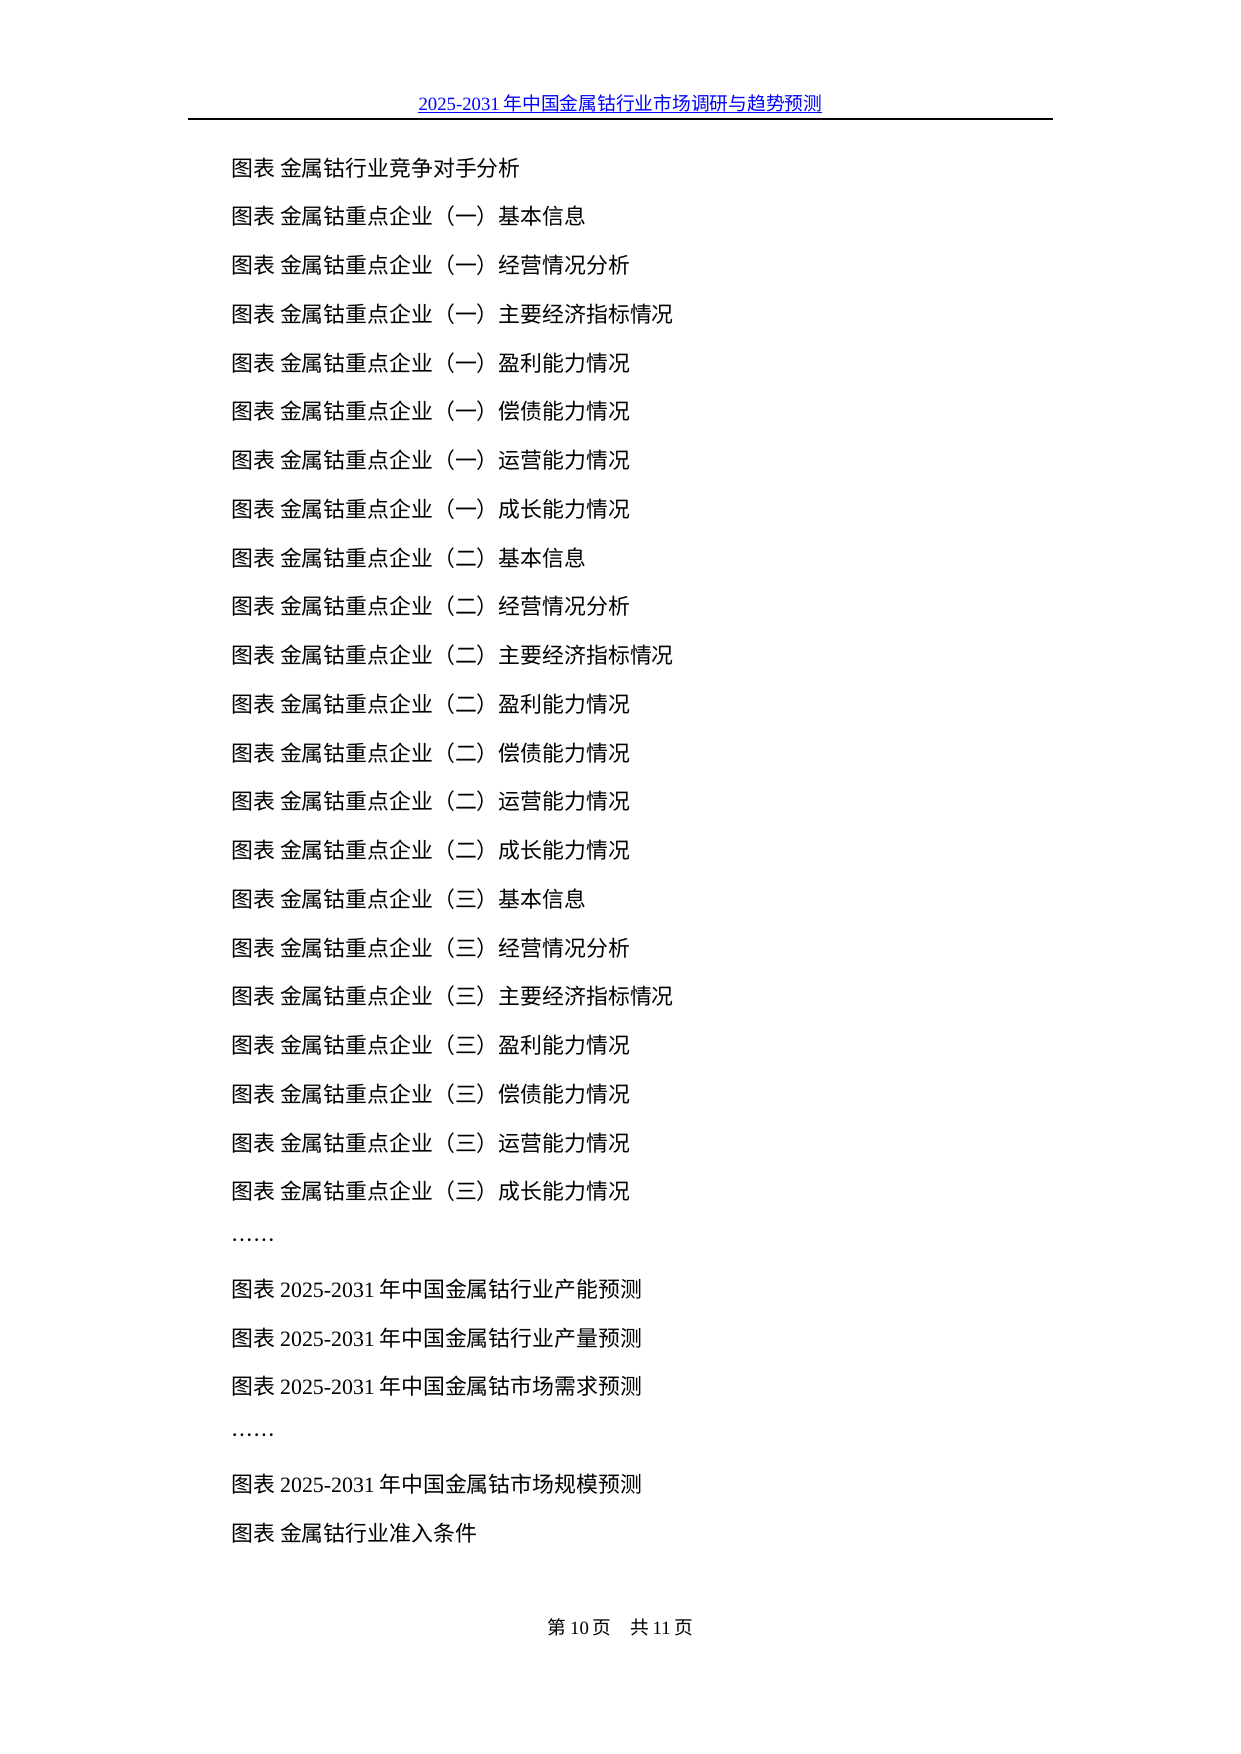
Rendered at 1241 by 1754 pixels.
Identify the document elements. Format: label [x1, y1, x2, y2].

text [187, 150, 1053, 1548]
